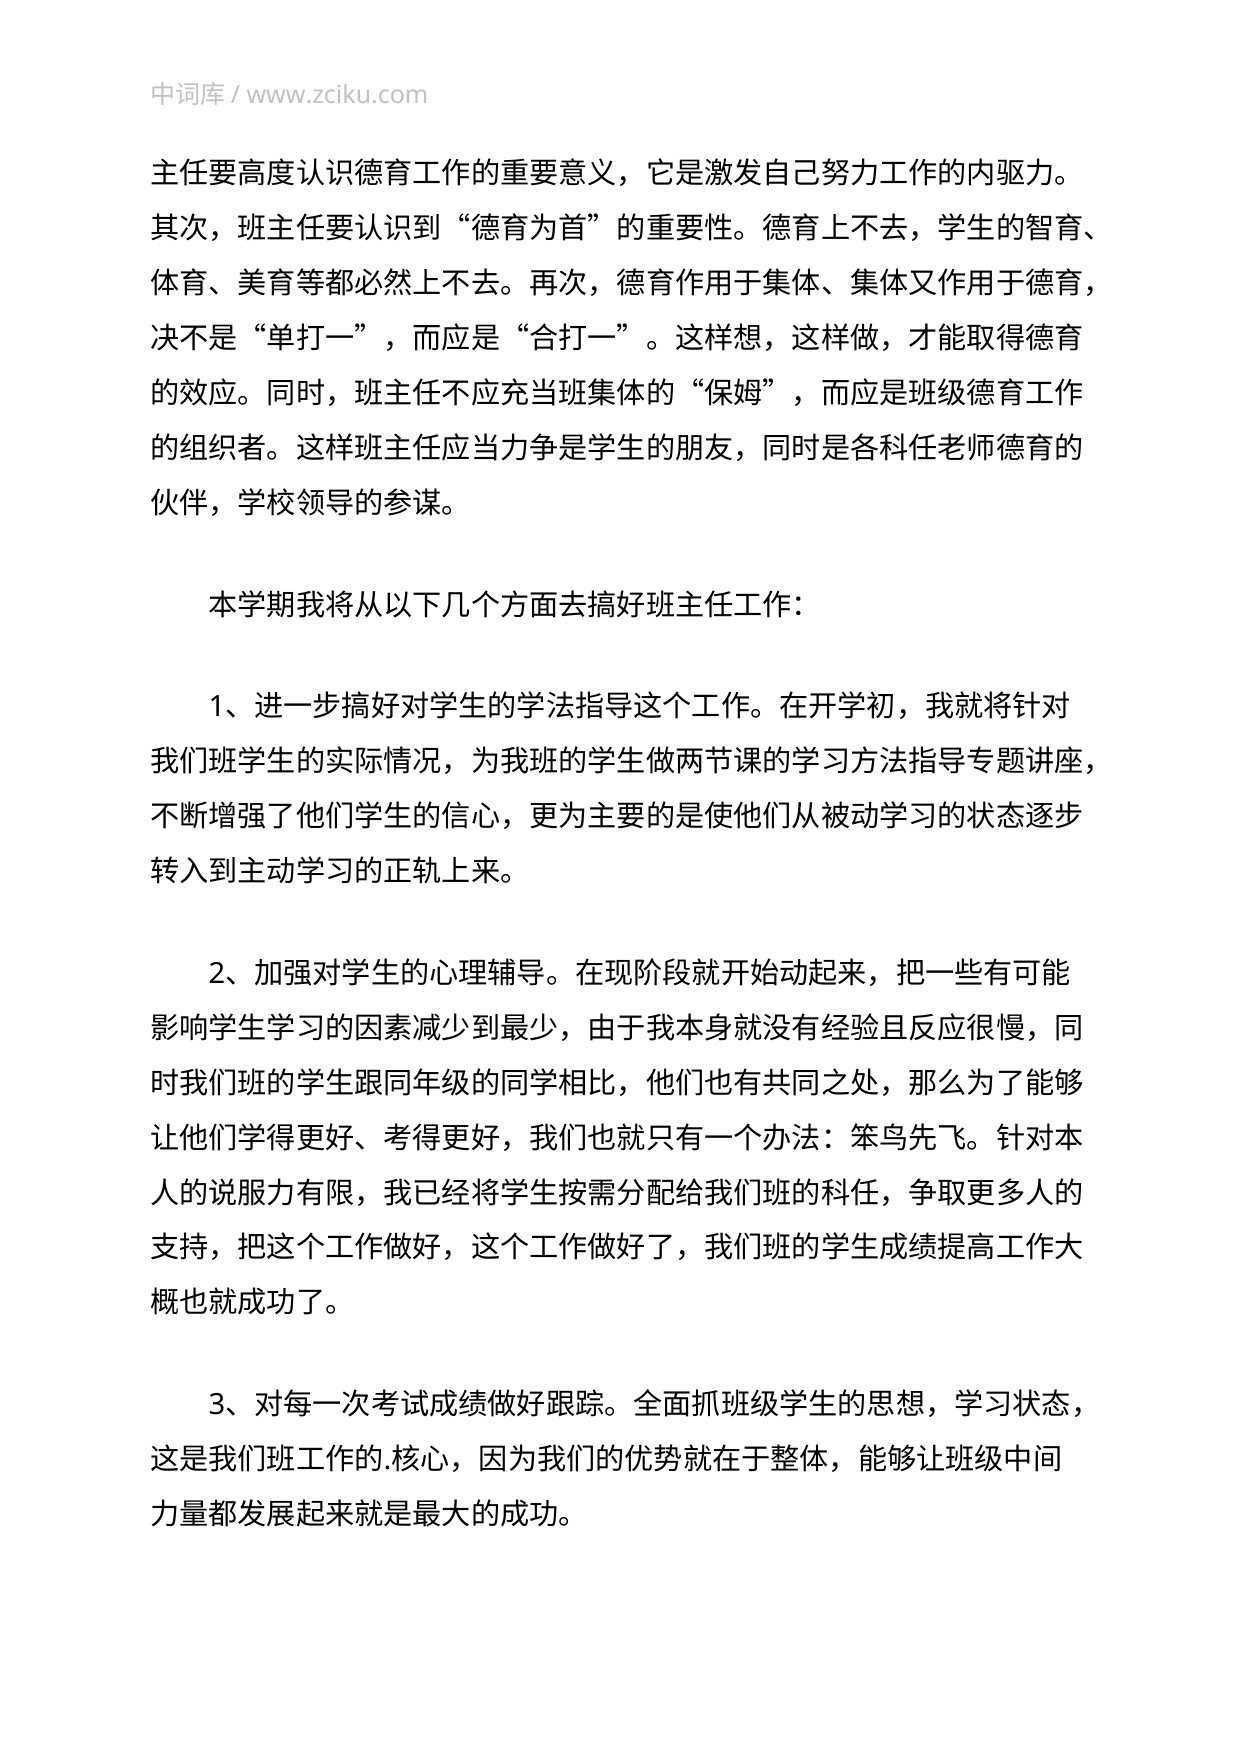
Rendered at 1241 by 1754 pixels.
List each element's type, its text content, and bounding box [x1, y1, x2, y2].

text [150, 150, 1090, 522]
text 2、加强对学生的心理辅导。在现阶段就开始动起来，把一些有可能影响学生学习的因素减少到最少，由于我本身就没有经验且反应很慢，同时我们班的学生跟同年级的同学相比，他们也有共同之处，那么为了能够让他们学得更好、考得更好，我们也就只有一个办法：笨鸟先飞。针对本人的说服力有限，我已经将学生按需分配给我们班的科任，争取更多人的支持，把这个工作做好，这个工作做好了，我们班的学生成绩提高工作大概也就成功了。 [150, 949, 1090, 1321]
text 1、进一步搞好对学生的学法指导这个工作。在开学初，我就将针对我们班学生的实际情况，为我班的学生做两节课的学习方法指导专题讲座，不断增强了他们学生的信心，更为主要的是使他们从被动学习的状态逐步转入到主动学习的正轨上来。 [150, 683, 1090, 890]
text 3、对每一次考试成绩做好跟踪。全面抓班级学生的思想，学习状态，这是我们班工作的.核心，因为我们的优势就在于整体，能够让班级中间力量都发展起来就是最大的成功。 [150, 1381, 1090, 1533]
text 本学期我将从以下几个方面去搞好班主任工作： [150, 581, 1090, 623]
